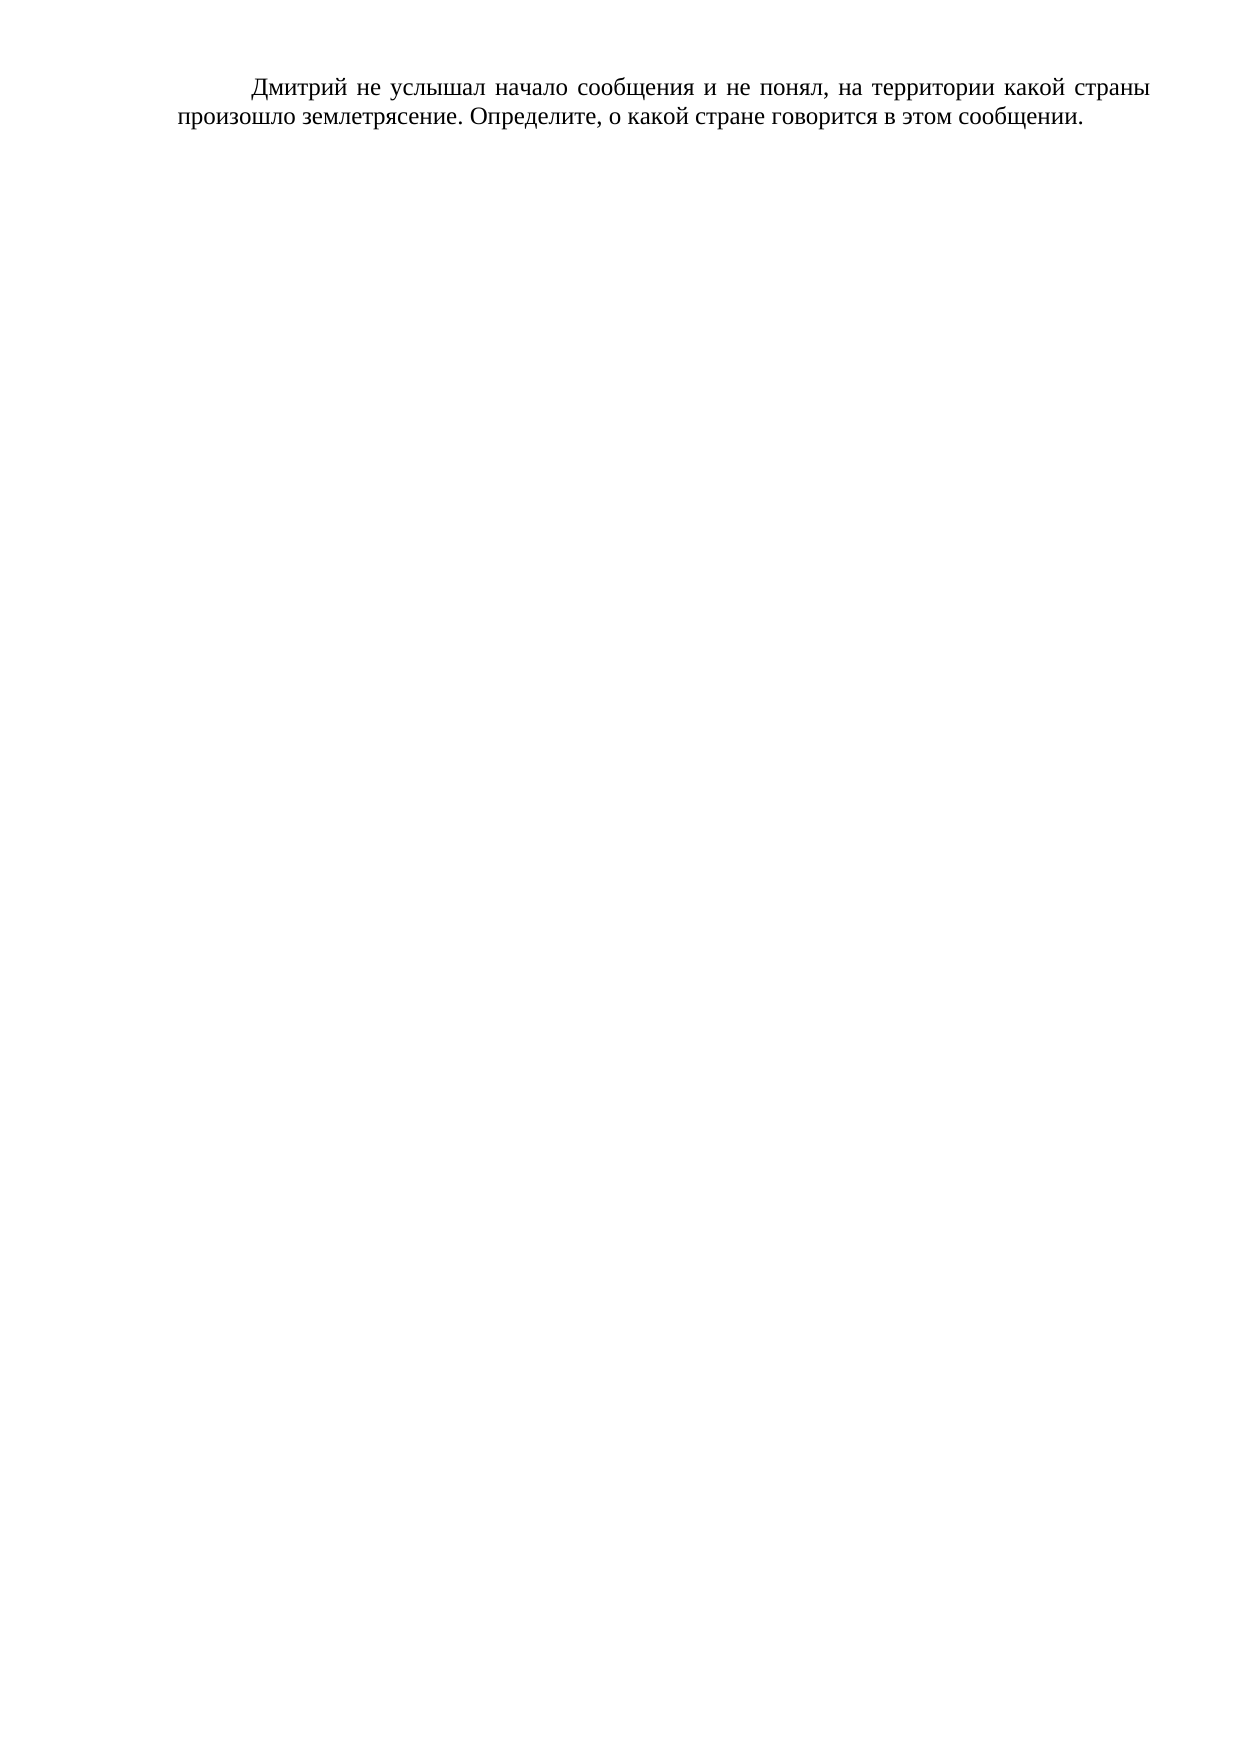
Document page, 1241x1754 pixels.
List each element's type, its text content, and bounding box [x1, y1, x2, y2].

text Дмитрий не услышал начало сообщения и не понял, на территории какой страны произошло землетрясение. Определите, о какой стране говорится в этом сообщении. [177, 72, 1152, 130]
